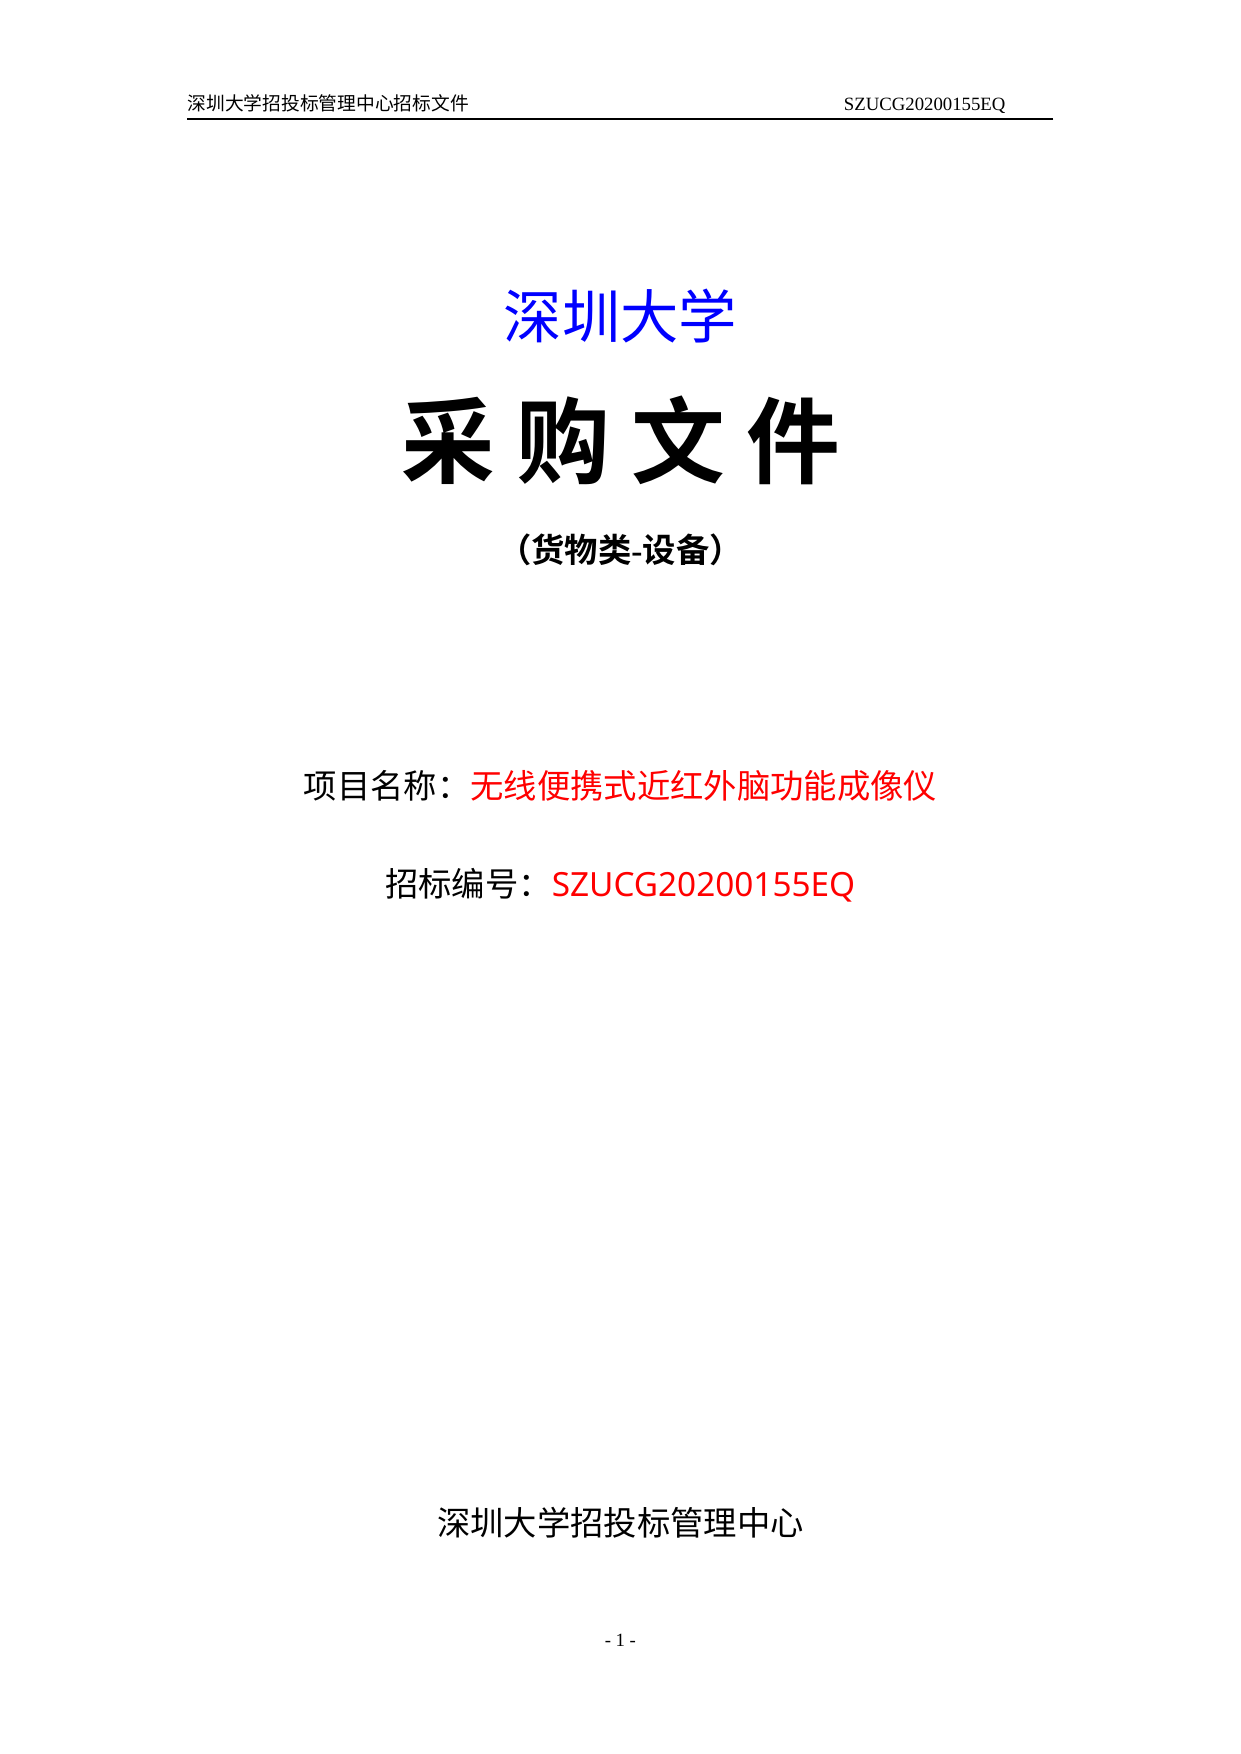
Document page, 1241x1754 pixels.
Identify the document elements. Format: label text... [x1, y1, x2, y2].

text 招标编号：SZUCG20200155EQ [187, 857, 1053, 906]
text 项目名称：无线便携式近红外脑功能成像仪 [187, 760, 1053, 808]
text 深圳大学 [187, 271, 1053, 356]
text 采 购 文 件 [187, 368, 1053, 504]
text 深圳大学招投标管理中心 [187, 1497, 1053, 1545]
text （货物类-设备） [187, 524, 1053, 572]
